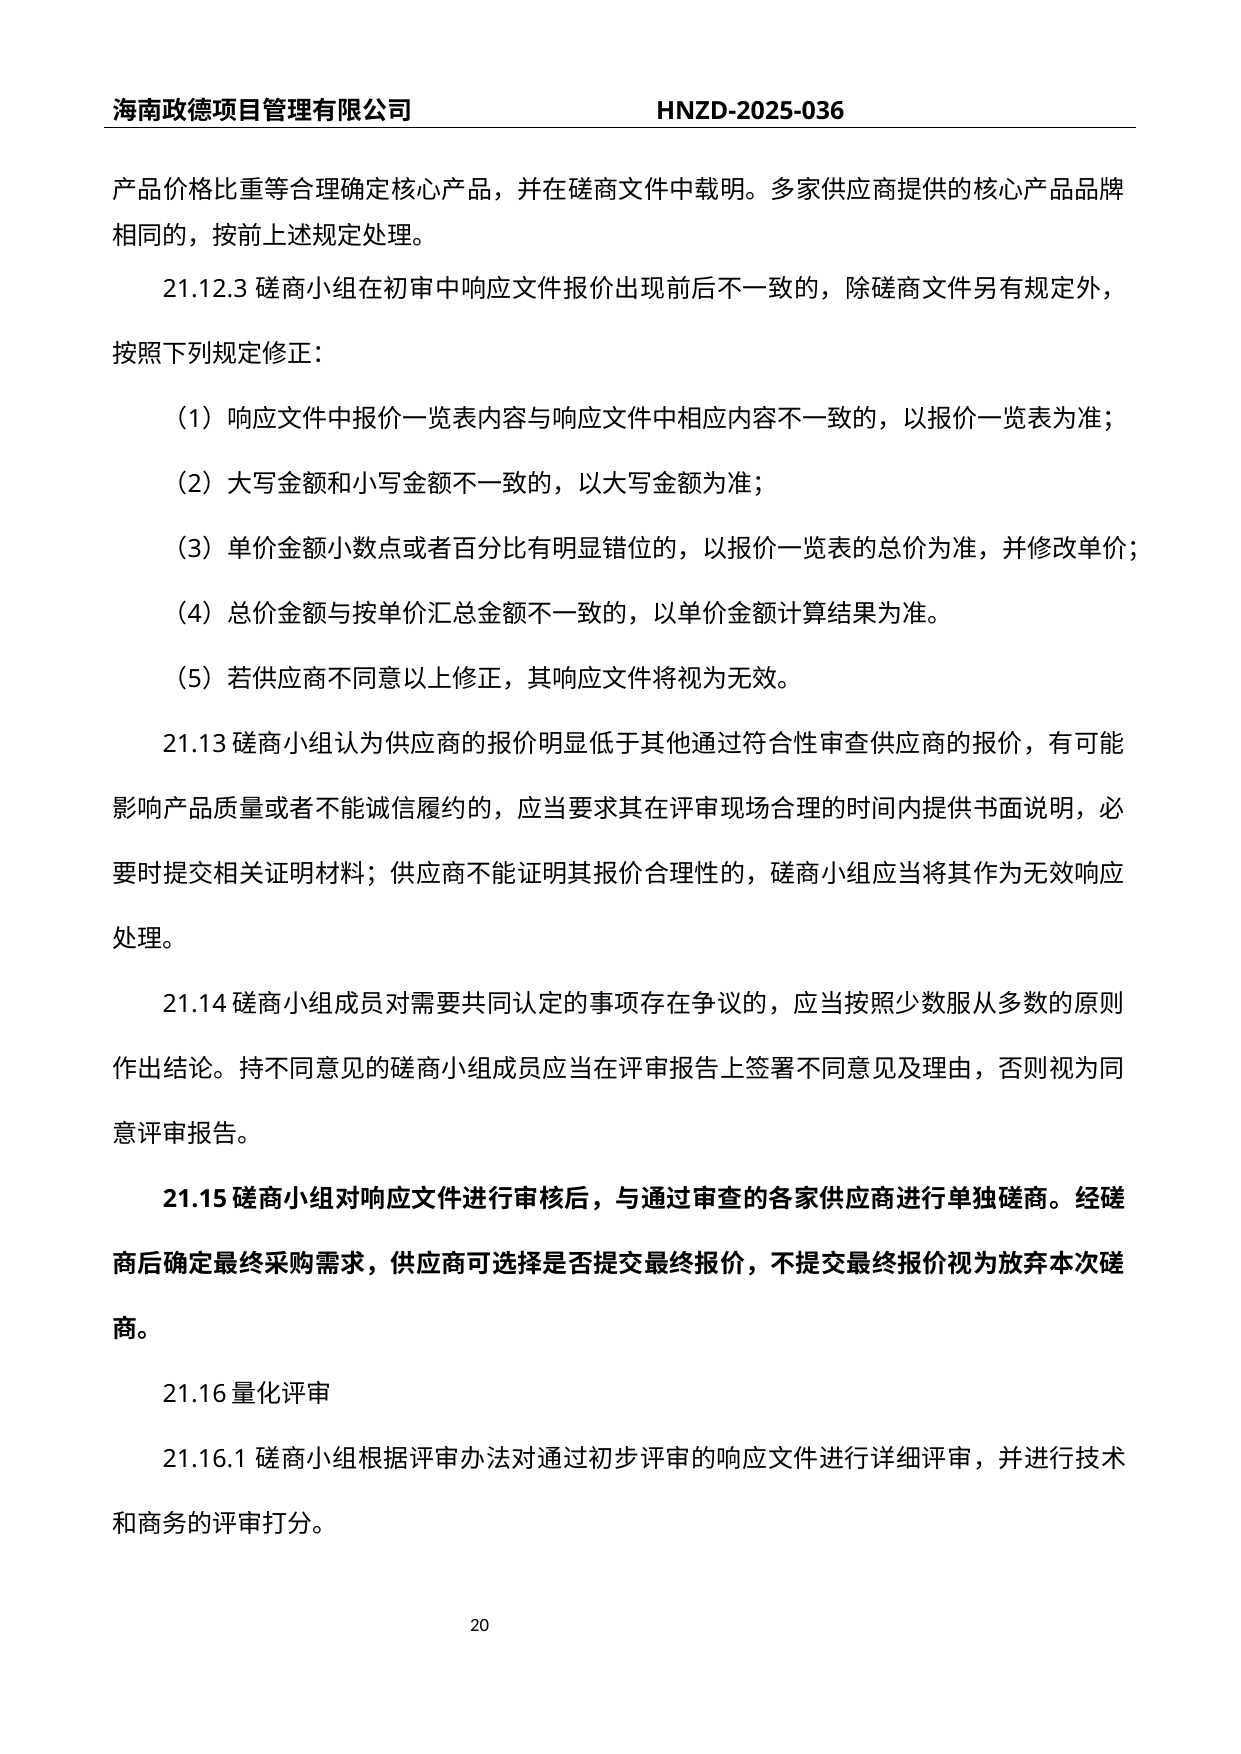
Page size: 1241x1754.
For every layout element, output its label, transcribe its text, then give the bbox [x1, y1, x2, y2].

text 21.16.1 磋商小组根据评审办法对通过初步评审的响应文件进行详细评审，并进行技术和商务的评审打分。 [112, 1424, 1128, 1554]
text （2）大写金额和小写金额不一致的，以大写金额为准； [112, 449, 1128, 514]
text （1）响应文件中报价一览表内容与响应文件中相应内容不一致的，以报价一览表为准； [112, 384, 1128, 449]
text 21.14磋商小组成员对需要共同认定的事项存在争议的，应当按照少数服从多数的原则作出结论。持不同意见的磋商小组成员应当在评审报告上签署不同意见及理由，否则视为同意评审报告。 [112, 969, 1128, 1164]
text （3）单价金额小数点或者百分比有明显错位的，以报价一览表的总价为准，并修改单价； [112, 514, 1128, 579]
text 21.15磋商小组对响应文件进行审核后，与通过审查的各家供应商进行单独磋商。经磋商后确定最终采购需求，供应商可选择是否提交最终报价，不提交最终报价视为放弃本次磋商。 [112, 1164, 1128, 1359]
text （5）若供应商不同意以上修正，其响应文件将视为无效。 [112, 644, 1128, 709]
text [112, 162, 1128, 254]
text （4）总价金额与按单价汇总金额不一致的，以单价金额计算结果为准。 [112, 579, 1128, 644]
text 21.12.3 磋商小组在初审中响应文件报价出现前后不一致的，除磋商文件另有规定外，按照下列规定修正： [112, 254, 1128, 384]
text 21.13磋商小组认为供应商的报价明显低于其他通过符合性审查供应商的报价，有可能影响产品质量或者不能诚信履约的，应当要求其在评审现场合理的时间内提供书面说明，必要时提交相关证明材料；供应商不能证明其报价合理性的，磋商小组应当将其作为无效响应处理。 [112, 709, 1128, 969]
text 21.16量化评审 [112, 1359, 1128, 1424]
